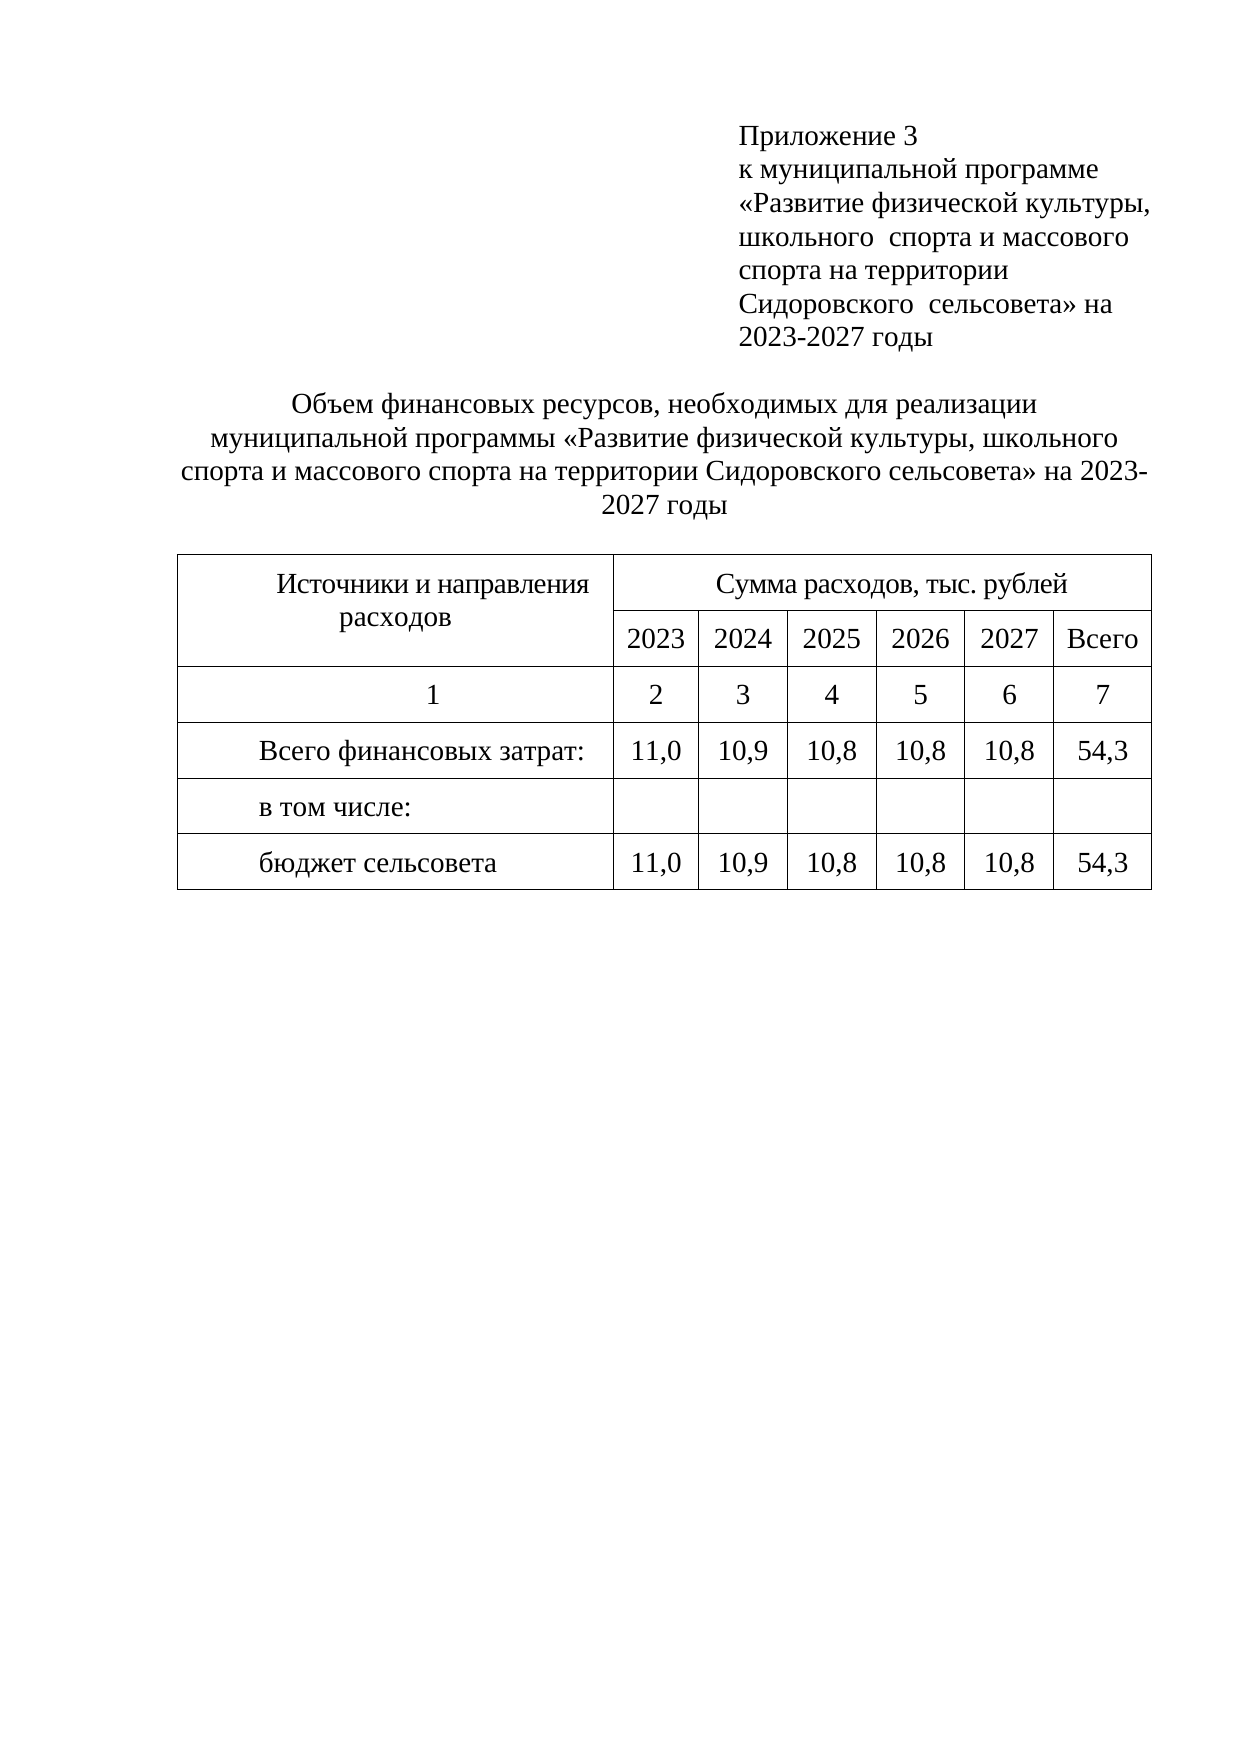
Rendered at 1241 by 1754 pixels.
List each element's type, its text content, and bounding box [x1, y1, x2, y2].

table_cell 1 [178, 667, 613, 722]
table_cell [788, 779, 876, 833]
table_cell 2 [614, 667, 698, 722]
table_cell 10,8 [877, 834, 964, 889]
text «Развитие физической культуры, школьного спорта и массового спорта на территории Сидоровского сельсовета» на 2023-2027 годы [738, 185, 1152, 353]
table_cell [614, 779, 698, 833]
table_cell [965, 779, 1053, 833]
table_cell бюджет сельсовета [178, 834, 613, 889]
table_cell 5 [877, 667, 964, 722]
table_cell Всего [1054, 611, 1151, 666]
table_cell 11,0 [614, 834, 698, 889]
table_cell 2027 [965, 611, 1053, 666]
table_cell 2024 [699, 611, 787, 666]
text муниципальной программы «Развитие физической культуры, школьного спорта и массового спорта на территории Сидоровского сельсовета» на 2023-2027 годы [177, 420, 1152, 521]
table_cell в том числе: [178, 779, 613, 833]
table_cell 3 [699, 667, 787, 722]
table_cell 6 [965, 667, 1053, 722]
table_cell 10,8 [788, 834, 876, 889]
text Приложение 3 [738, 118, 1152, 152]
table_cell 10,9 [699, 834, 787, 889]
table_cell 10,8 [965, 723, 1053, 777]
table_header Источники и направления расходов [178, 555, 613, 666]
text Объем финансовых ресурсов, необходимых для реализации [177, 386, 1152, 420]
table_cell 2026 [877, 611, 964, 666]
table_cell 10,8 [877, 723, 964, 777]
table_cell [877, 779, 964, 833]
table_cell 54,3 [1054, 834, 1151, 889]
table_cell 54,3 [1054, 723, 1151, 777]
table_cell [1054, 779, 1151, 833]
table_cell 7 [1054, 667, 1151, 722]
table_header Сумма расходов, тыс. рублей [614, 555, 1151, 610]
table_cell 2023 [614, 611, 698, 666]
table_cell 10,8 [788, 723, 876, 777]
table_cell [699, 779, 787, 833]
table_cell 4 [788, 667, 876, 722]
table_cell 2025 [788, 611, 876, 666]
table_cell 10,8 [965, 834, 1053, 889]
table_cell Всего финансовых затрат: [178, 723, 613, 777]
table_cell 11,0 [614, 723, 698, 777]
text к муниципальной программе [738, 152, 1152, 185]
table_cell 10,9 [699, 723, 787, 777]
